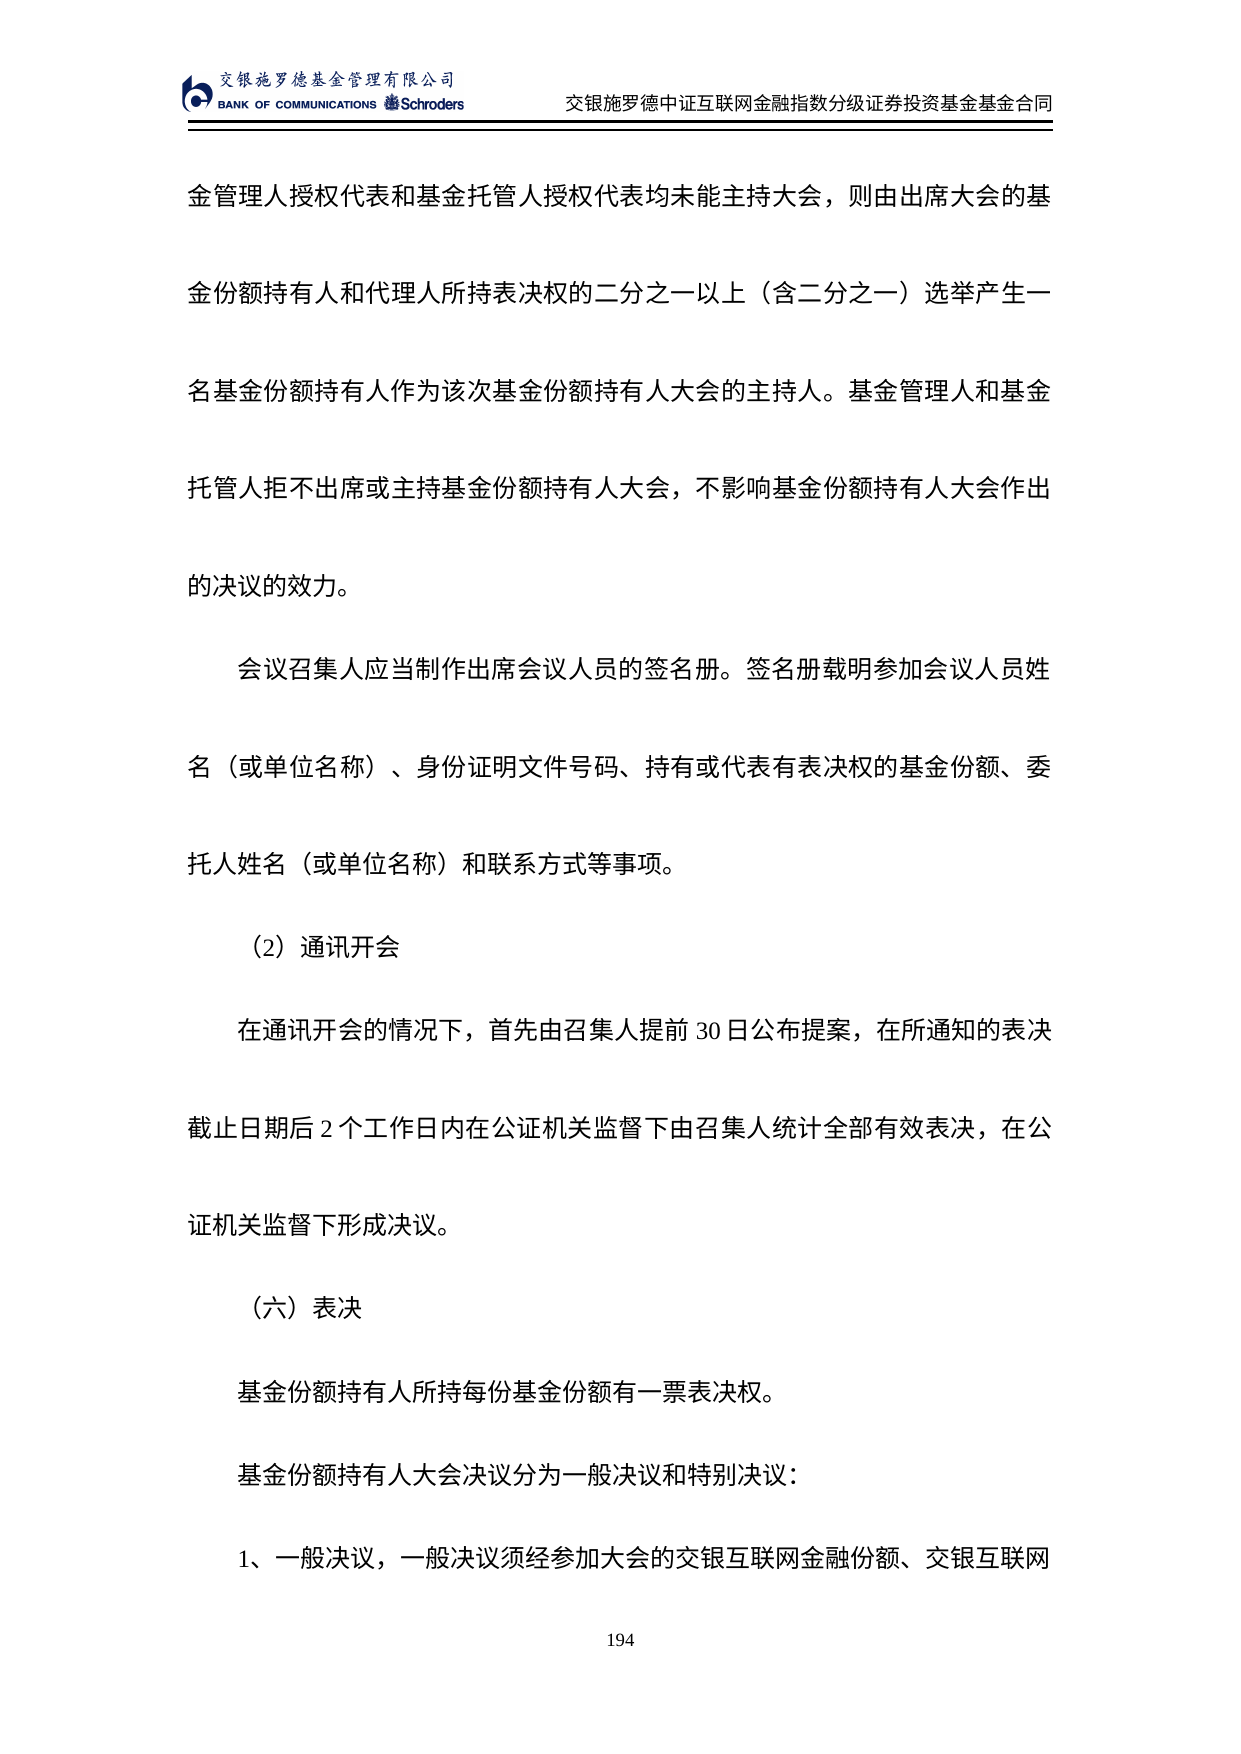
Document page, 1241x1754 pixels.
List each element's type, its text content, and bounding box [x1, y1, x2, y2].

text 基金份额持有人所持每份基金份额有一票表决权。 [187, 1358, 1053, 1423]
text （2）通讯开会 [187, 913, 1053, 978]
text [187, 162, 1053, 617]
text 基金份额持有人大会决议分为一般决议和特别决议： [187, 1441, 1053, 1506]
text 会议召集人应当制作出席会议人员的签名册。签名册载明参加会议人员姓名（或单位名称）、身份证明文件号码、持有或代表有表决权的基金份额、委托人姓名（或单位名称）和联系方式等事项。 [187, 635, 1053, 895]
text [187, 1524, 1053, 1589]
text （六）表决 [187, 1274, 1053, 1339]
picture [182, 71, 464, 112]
text 在通讯开会的情况下，首先由召集人提前30日公布提案，在所通知的表决截止日期后2个工作日内在公证机关监督下由召集人统计全部有效表决，在公证机关监督下形成决议。 [187, 996, 1053, 1256]
